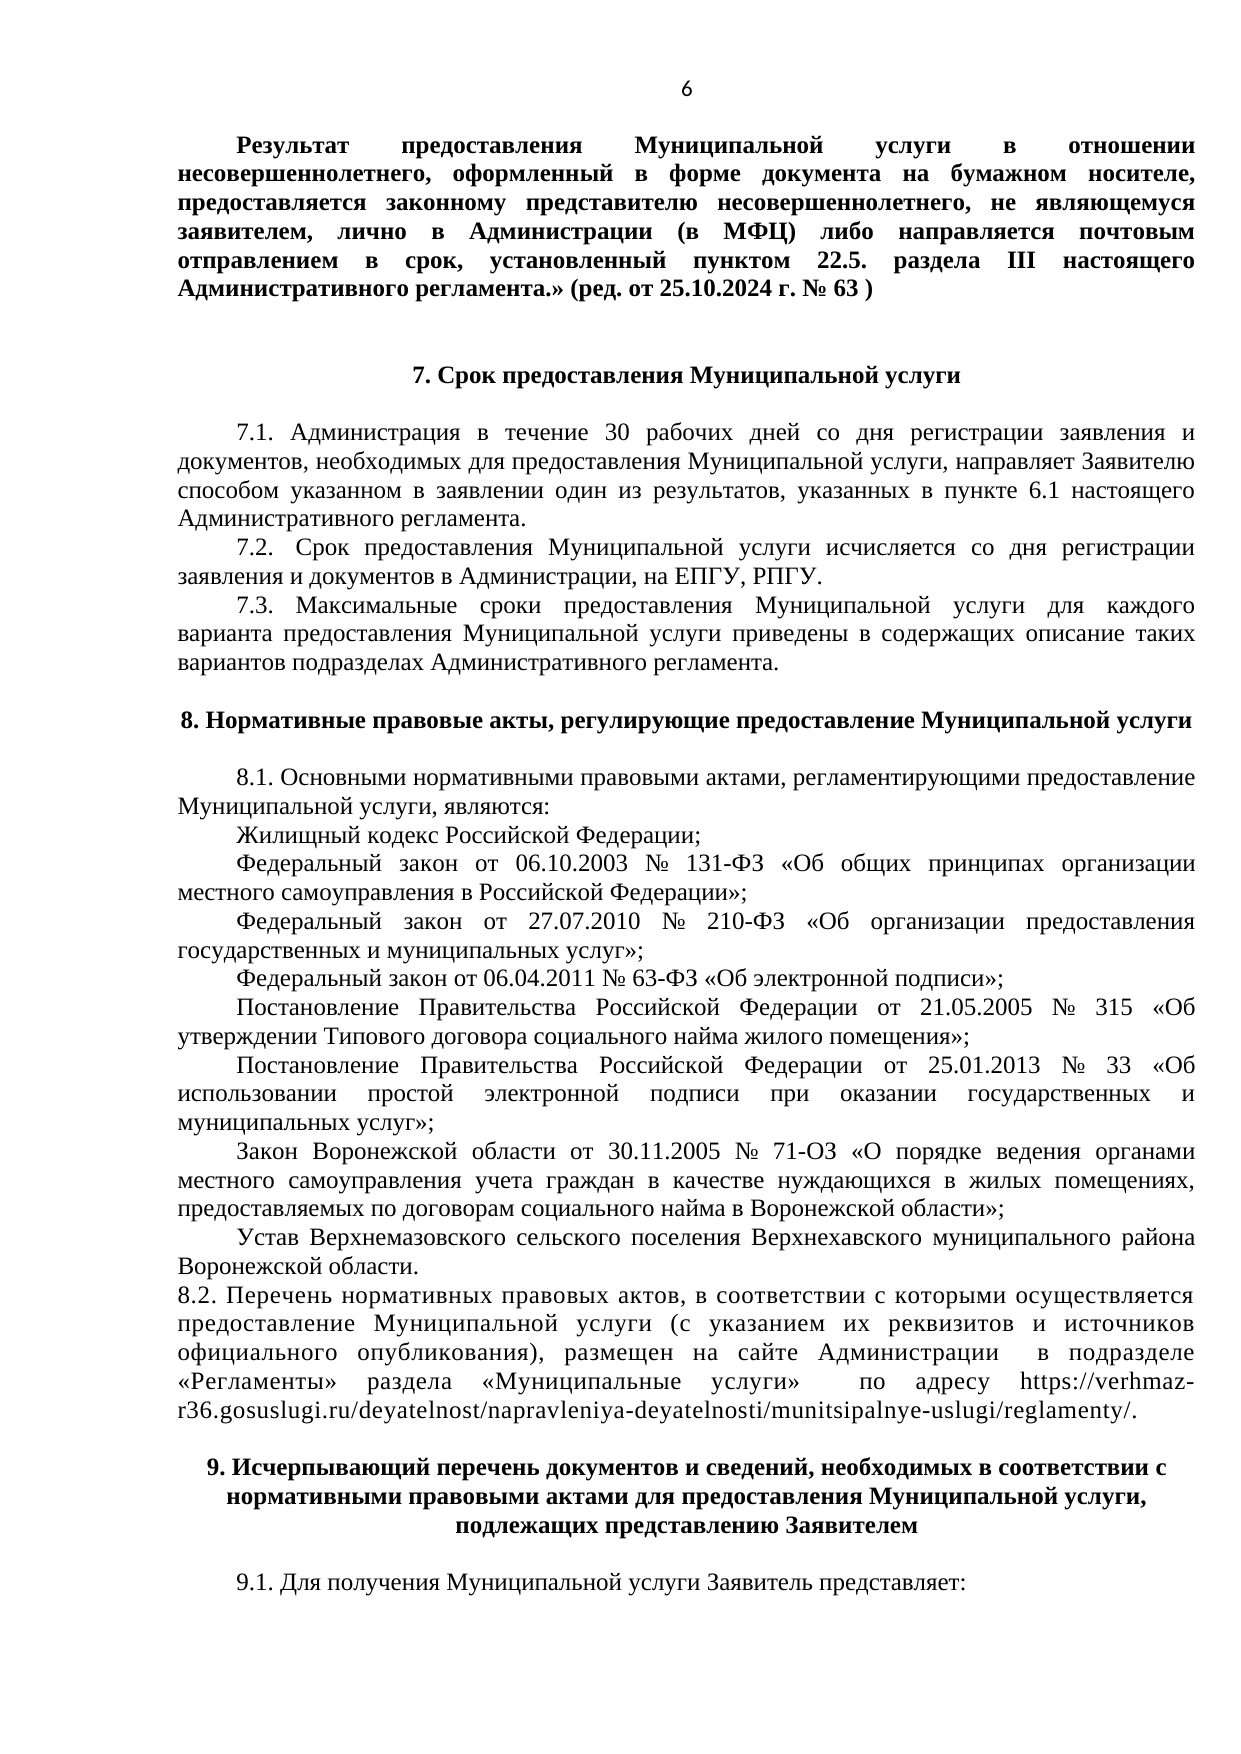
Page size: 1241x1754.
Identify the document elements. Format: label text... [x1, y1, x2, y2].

text Результат предоставления Муниципальной услуги в отношении несовершеннолетнего, оформленный в форме документа на бумажном носителе, предоставляется законному представителю несовершеннолетнего, не являющемуся заявителем, лично в Администрации (в МФЦ) либо направляется почтовым отправлением в срок, установленный пунктом 22.5. раздела III настоящего Административного регламента.» (ред. от 25.10.2024 г. № 63 ) [177, 130, 1196, 302]
text Федеральный закон от 06.10.2003 № 131-ФЗ «Об общих принципах организации местного самоуправления в Российской Федерации»; [177, 848, 1196, 906]
text 8. Нормативные правовые акты, регулирующие предоставление Муниципальной услуги [177, 705, 1196, 733]
text Федеральный закон от 27.07.2010 № 210-ФЗ «Об организации предоставления государственных и муниципальных услуг»; [177, 906, 1196, 963]
text 9. Исчерпывающий перечень документов и сведений, необходимых в соответствии с нормативными правовыми актами для предоставления Муниципальной услуги, подлежащих представлению Заявителем [177, 1452, 1196, 1538]
text Федеральный закон от 06.04.2011 № 63-ФЗ «Об электронной подписи»; [177, 963, 1196, 992]
text 9.1. Для получения Муниципальной услуги Заявитель представляет: [177, 1567, 1196, 1596]
text 8.1. Основными нормативными правовыми актами, регламентирующими предоставление Муниципальной услуги, являются: [177, 762, 1196, 820]
text Жилищный кодекс Российской Федерации; [177, 820, 1196, 848]
text Устав Верхнемазовского сельского поселения Верхнехавского муниципального района Воронежской области. [177, 1222, 1196, 1280]
list Максимальные сроки предоставления Муниципальной услуги для каждого варианта предоставления Муниципальной услуги приведены в содержащих описание таких вариантов подразделах Административного регламента. [177, 590, 1196, 676]
list Срок предоставления Муниципальной услуги исчисляется со дня регистрации заявления и документов в Администрации, на ЕПГУ, РПГУ. [177, 532, 1196, 590]
text Постановление Правительства Российской Федерации от 25.01.2013 № 33 «Об использовании простой электронной подписи при оказании государственных и муниципальных услуг»; [177, 1050, 1196, 1136]
text 7. Срок предоставления Муниципальной услуги [177, 360, 1196, 388]
text Закон Воронежской области от 30.11.2005 № 71-ОЗ «О порядке ведения органами местного самоуправления учета граждан в качестве нуждающихся в жилых помещениях, предоставляемых по договорам социального найма в Воронежской области»; [177, 1136, 1196, 1222]
text Постановление Правительства Российской Федерации от 21.05.2005 № 315 «Об утверждении Типового договора социального найма жилого помещения»; [177, 992, 1196, 1050]
text 8.2. Перечень нормативных правовых актов, в соответствии с которыми осуществляется предоставление Муниципальной услуги (с указанием их реквизитов и источников официального опубликования), размещен на сайте Администрации в подразделе «Регламенты» раздела «Муниципальные услуги» по адресу https://verhmaz-r36.gosuslugi.ru/deyatelnost/napravleniya-deyatelnosti/munitsipalnye-uslugi/reglamenty/. [177, 1280, 1196, 1423]
text 7.1. Администрация в течение 30 рабочих дней со дня регистрации заявления и документов, необходимых для предоставления Муниципальной услуги, направляет Заявителю способом указанном в заявлении один из результатов, указанных в пункте 6.1 настоящего Административного регламента. [177, 417, 1196, 532]
